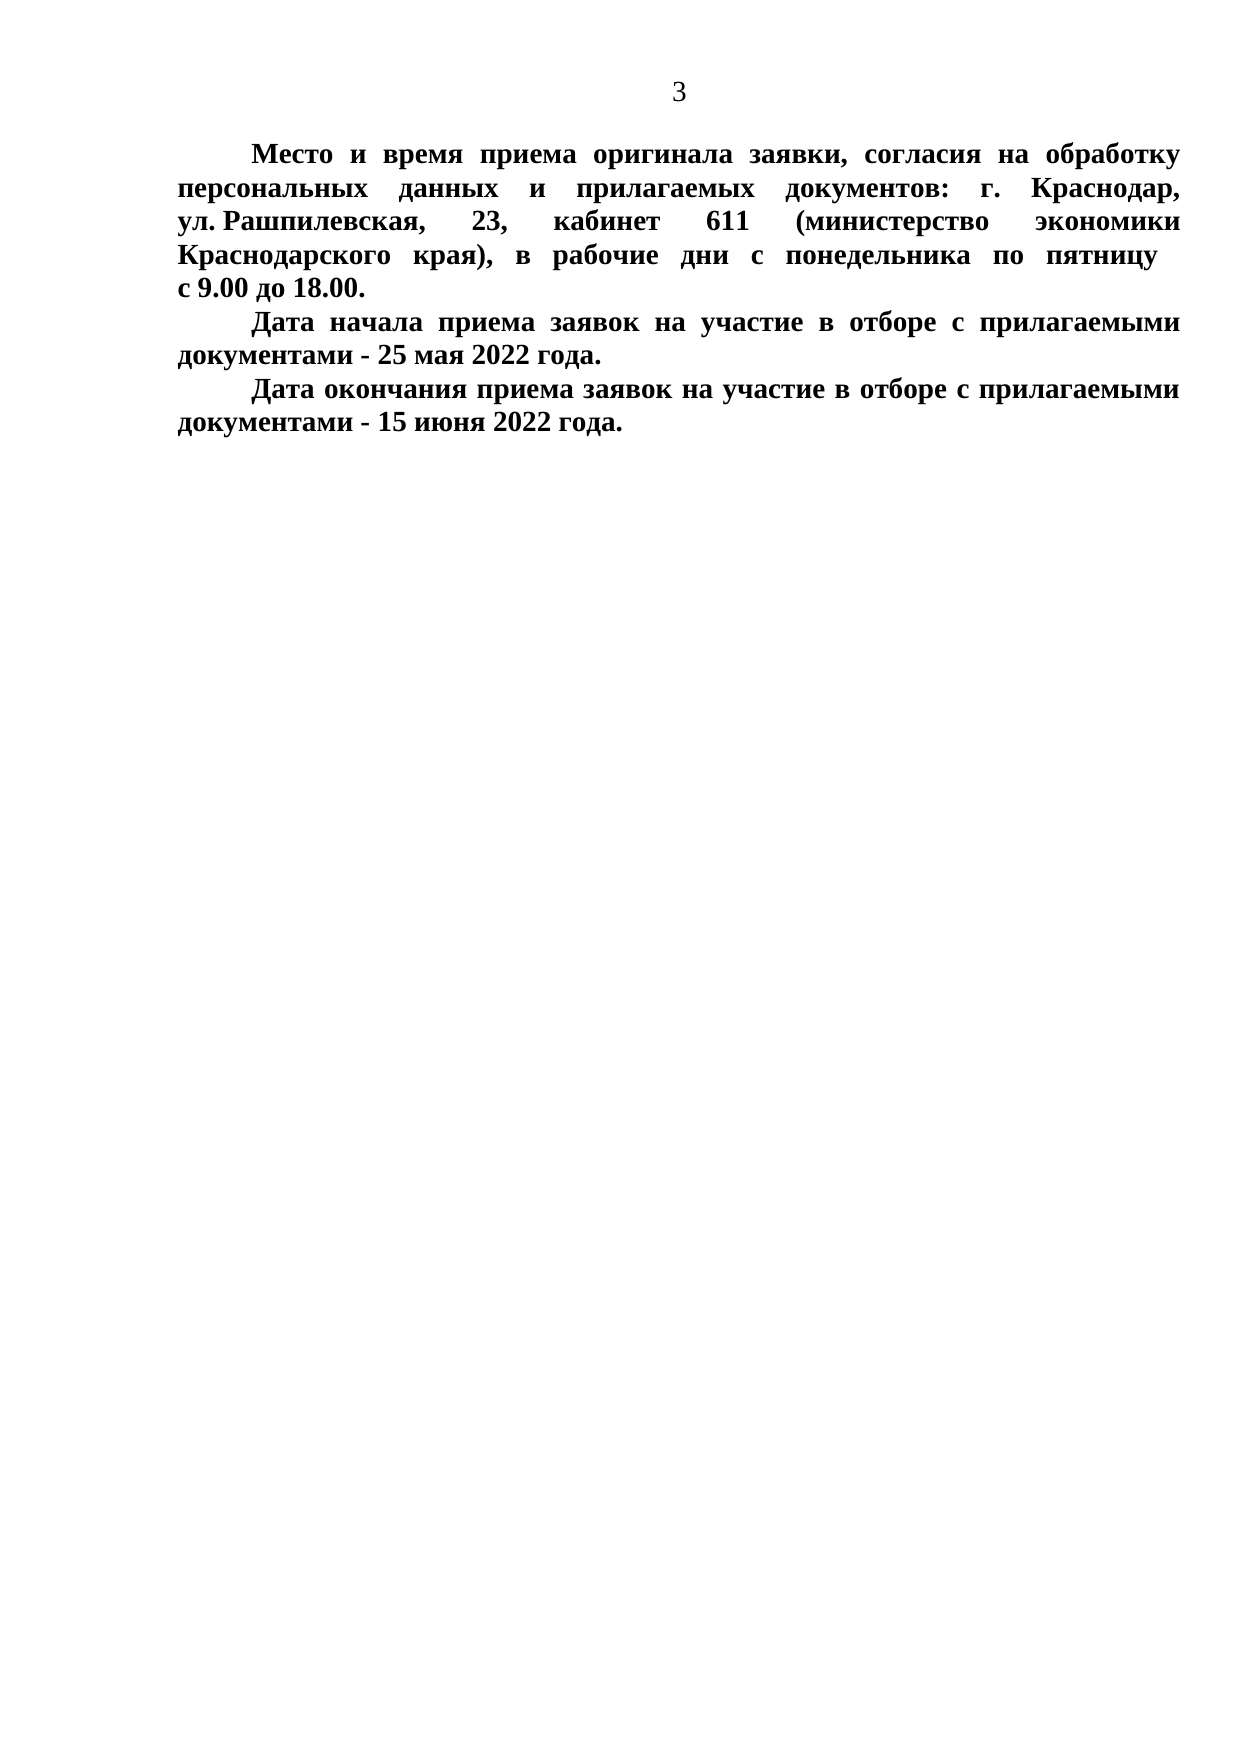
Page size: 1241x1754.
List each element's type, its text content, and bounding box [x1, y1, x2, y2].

text Дата начала приема заявок на участие в отборе с прилагаемыми документами - 25 мая 2022 года. [177, 304, 1181, 371]
text Дата окончания приема заявок на участие в отборе с прилагаемыми документами - 15 июня 2022 года. [177, 371, 1181, 438]
text Место и время приема оригинала заявки, согласия на обработку персональных данных и прилагаемых документов: г. Краснодар, ул. Рашпилевская, 23, кабинет 611 (министерство экономики Краснодарского края), в рабочие дни с понедельника по пятницу с 9.00 до 18.00. [177, 136, 1181, 304]
